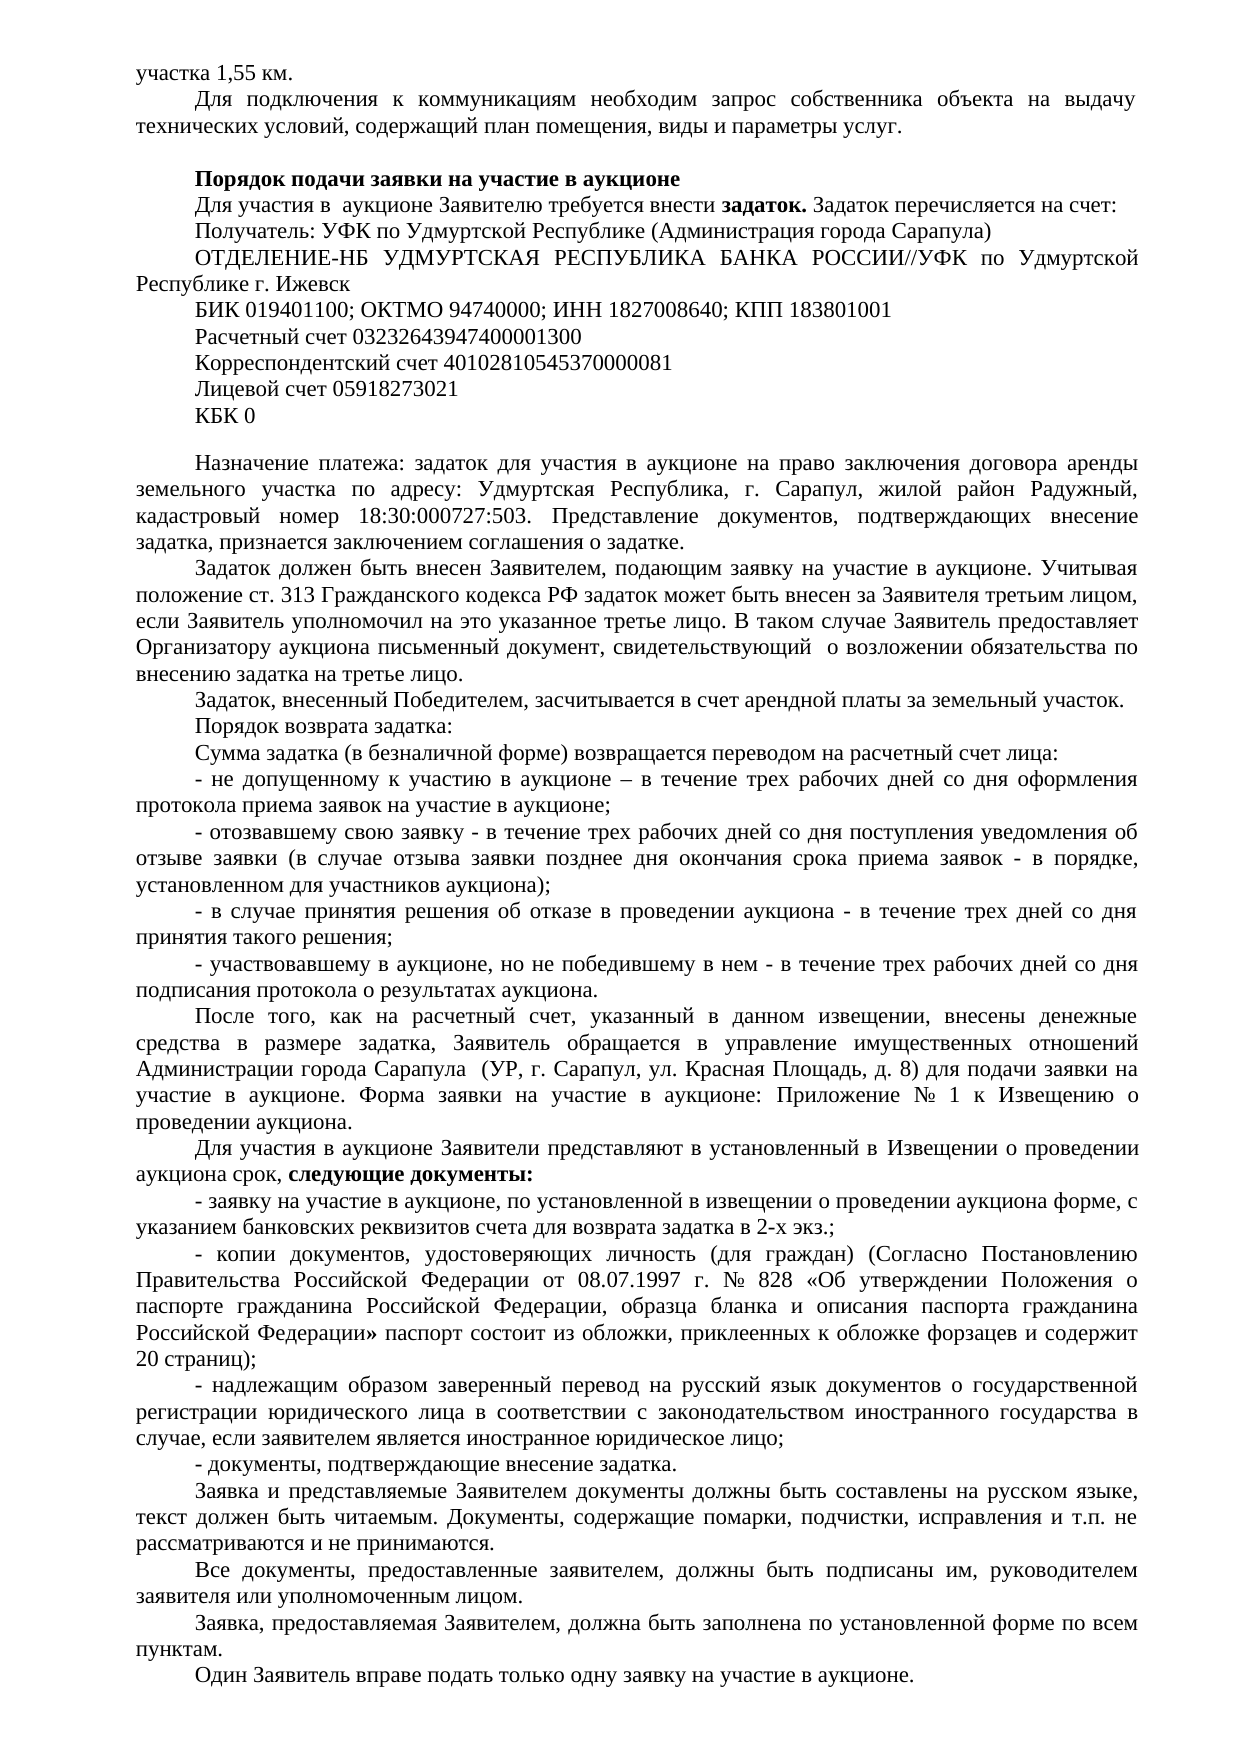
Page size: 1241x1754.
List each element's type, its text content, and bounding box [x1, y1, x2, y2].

text - заявку на участие в аукционе, по установленной в извещении о проведении аукциона форме, с указанием банковских реквизитов счета для возврата задатка в 2-х экз.; [136, 1187, 1139, 1239]
text - не допущенному к участию в аукционе – в течение трех рабочих дней со дня оформления протокола приема заявок на участие в аукционе; [136, 765, 1139, 818]
text Порядок подачи заявки на участие в аукционе [136, 164, 1139, 191]
text - документы, подтверждающие внесение задатка. [136, 1450, 1139, 1477]
text - копии документов, удостоверяющих личность (для граждан) (Согласно Постановлению Правительства Российской Федерации от 08.07.1997 г. № 828 «Об утверждении Положения о паспорте гражданина Российской Федерации, образца бланка и описания паспорта гражданина Российской Федерации» паспорт состоит из обложки, приклеенных к обложке форзацев и содержит 20 страниц); [136, 1239, 1139, 1371]
text Для участия в аукционе Заявителю требуется внести задаток. Задаток перечисляется на счет: [136, 191, 1139, 217]
text КБК 0 [136, 402, 1139, 428]
text - отозвавшему свою заявку - в течение трех рабочих дней со дня поступления уведомления об отзыве заявки (в случае отзыва заявки позднее дня окончания срока приема заявок - в порядке, установленном для участников аукциона); [136, 818, 1139, 897]
text - надлежащим образом заверенный перевод на русский язык документов о государственной регистрации юридического лица в соответствии с законодательством иностранного государства в случае, если заявителем является иностранное юридическое лицо; [136, 1371, 1139, 1450]
text Все документы, предоставленные заявителем, должны быть подписаны им, руководителем заявителя или уполномоченным лицом. [136, 1556, 1139, 1608]
text Задаток, внесенный Победителем, засчитывается в счет арендной платы за земельный участок. [136, 686, 1139, 712]
text - в случае принятия решения об отказе в проведении аукциона - в течение трех дней со дня принятия такого решения; [136, 897, 1139, 950]
text Для участия в аукционе Заявители представляют в установленный в Извещении о проведении аукциона срок, следующие документы: [136, 1134, 1139, 1187]
text Заявка, предоставляемая Заявителем, должна быть заполнена по установленной форме по всем пунктам. [136, 1608, 1139, 1661]
text Один Заявитель вправе подать только одну заявку на участие в аукционе. [136, 1661, 1139, 1688]
text Лицевой счет 05918273021 [136, 375, 1139, 402]
text БИК 019401100; ОКТМО 94740000; ИНН 1827008640; КПП 183801001 [136, 296, 1139, 323]
text Корреспондентский счет 40102810545370000081 [136, 349, 1139, 375]
text Порядок возврата задатка: [136, 712, 1139, 739]
text Назначение платежа: задаток для участия в аукционе на право заключения договора аренды земельного участка по адресу: Удмуртская Республика, г. Сарапул, жилой район Радужный, кадастровый номер 18:30:000727:503. Представление документов, подтверждающих внесение задатка, признается заключением соглашения о задатке. [136, 449, 1139, 554]
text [136, 59, 1137, 86]
text После того, как на расчетный счет, указанный в данном извещении, внесены денежные средства в размере задатка, Заявитель обращается в управление имущественных отношений Администрации города Сарапула (УР, г. Сарапул, ул. Красная Площадь, д. 8) для подачи заявки на участие в аукционе. Форма заявки на участие в аукционе: Приложение № 1 к Извещению о проведении аукциона. [136, 1002, 1139, 1134]
text - участвовавшему в аукционе, но не победившему в нем - в течение трех рабочих дней со дня подписания протокола о результатах аукциона. [136, 950, 1139, 1002]
text Задаток должен быть внесен Заявителем, подающим заявку на участие в аукционе. Учитывая положение ст. 313 Гражданского кодекса РФ задаток может быть внесен за Заявителя третьим лицом, если Заявитель уполномочил на это указанное третье лицо. В таком случае Заявитель предоставляет Организатору аукциона письменный документ, свидетельствующий о возложении обязательства по внесению задатка на третье лицо. [136, 554, 1139, 686]
text Сумма задатка (в безналичной форме) возвращается переводом на расчетный счет лица: [136, 739, 1139, 765]
text Для подключения к коммуникациям необходим запрос собственника объекта на выдачу технических условий, содержащий план помещения, виды и параметры услуг. [136, 86, 1137, 138]
text ОТДЕЛЕНИЕ-НБ УДМУРТСКАЯ РЕСПУБЛИКА БАНКА РОССИИ//УФК по Удмуртской Республике г. Ижевск [136, 244, 1139, 296]
text Заявка и представляемые Заявителем документы должны быть составлены на русском языке, текст должен быть читаемым. Документы, содержащие помарки, подчистки, исправления и т.п. не рассматриваются и не принимаются. [136, 1477, 1139, 1556]
text Расчетный счет 03232643947400001300 [136, 323, 1139, 349]
text Получатель: УФК по Удмуртской Республике (Администрация города Сарапула) [136, 217, 1139, 244]
